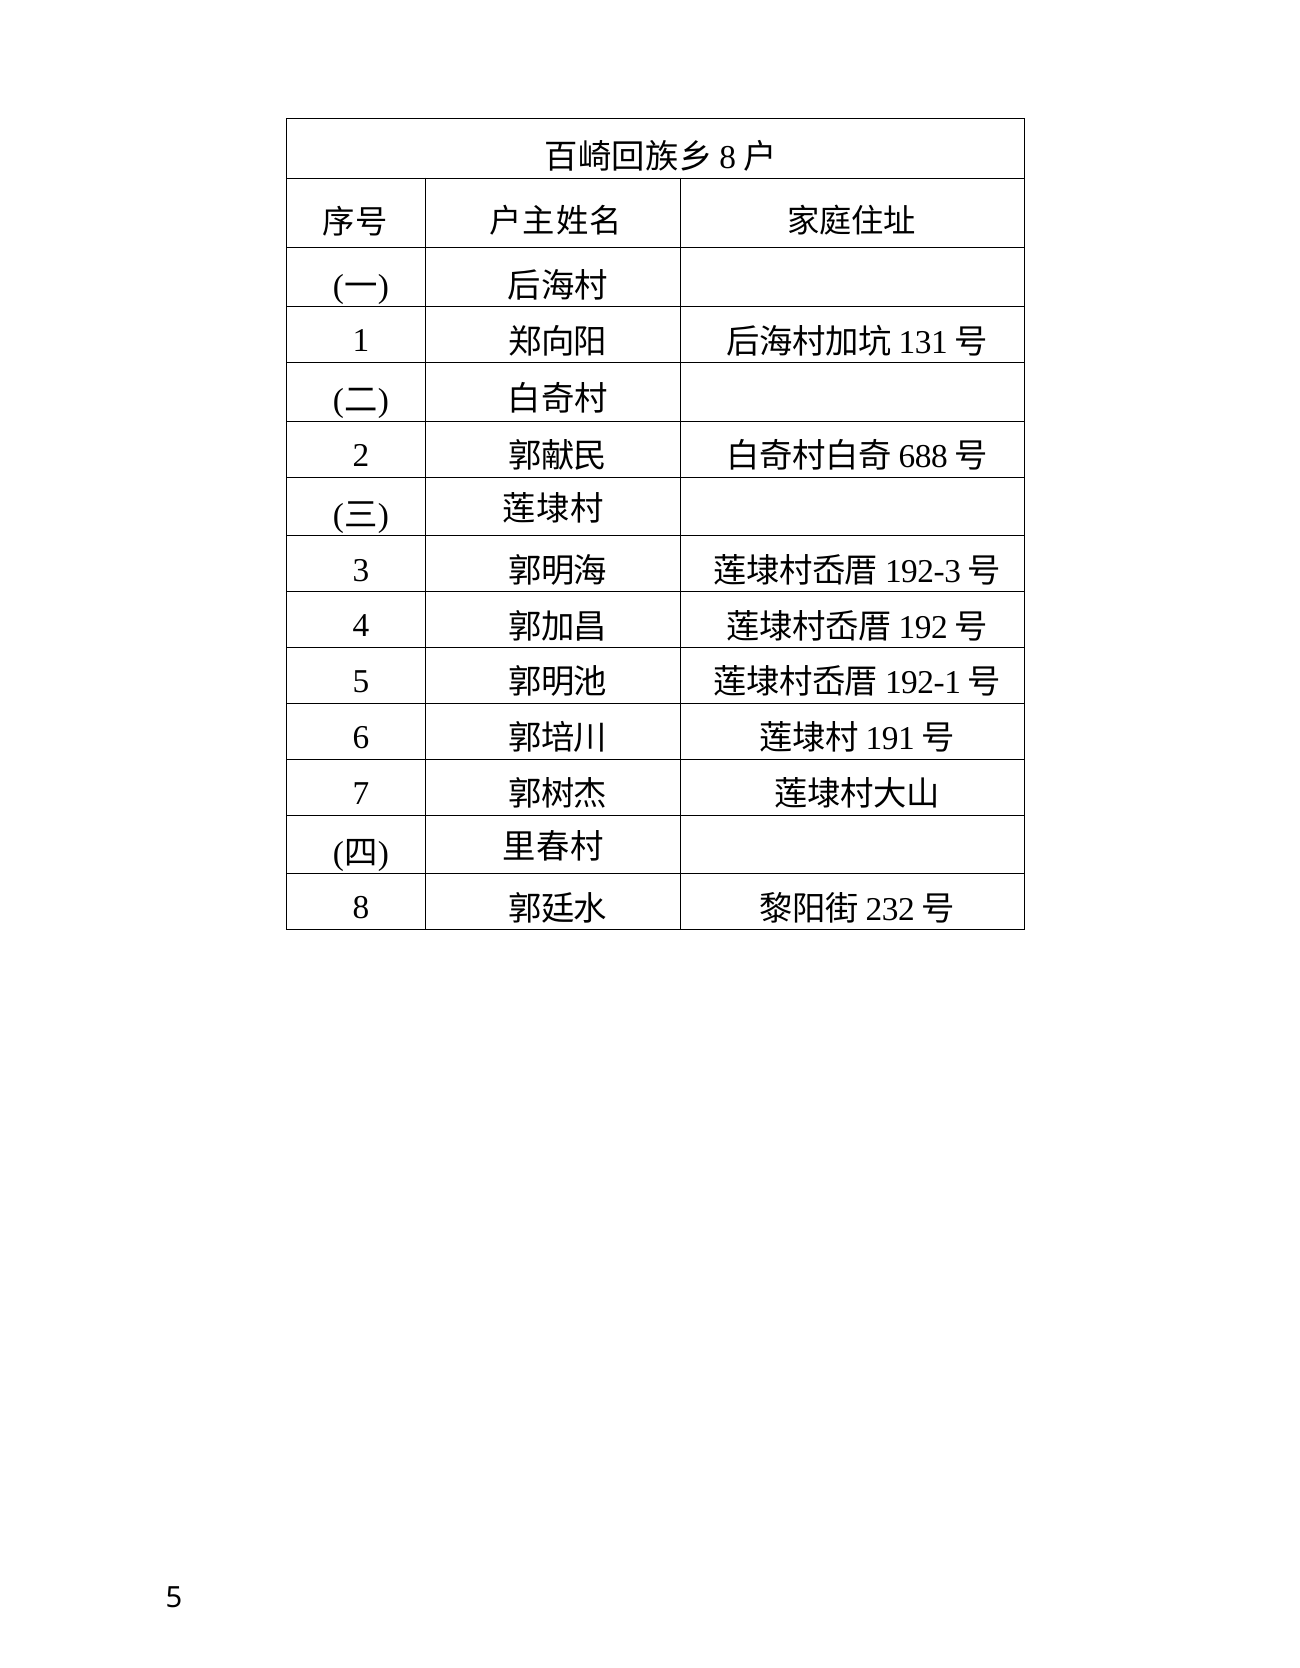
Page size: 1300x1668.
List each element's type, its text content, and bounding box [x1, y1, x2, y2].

table_cell 2 [287, 422, 425, 477]
table_cell 郑向阳 [426, 307, 680, 362]
table_cell [681, 478, 1024, 535]
table_cell 郭廷水 [426, 874, 680, 929]
table_cell 郭明海 [426, 536, 680, 591]
table_cell 郭加昌 [426, 592, 680, 647]
table_cell 后海村 [426, 248, 680, 306]
table_cell [681, 248, 1024, 306]
table_cell 户主姓名 [426, 179, 680, 247]
table_cell 7 [287, 760, 425, 814]
table_cell 郭明池 [426, 648, 680, 703]
table_cell 莲埭村岙厝192号 [681, 592, 1024, 647]
table_cell 8 [287, 874, 425, 929]
table_cell [681, 816, 1024, 873]
table_cell 莲埭村191号 [681, 704, 1024, 759]
table_cell 郭培川 [426, 704, 680, 759]
table_cell 莲埭村 [426, 478, 680, 535]
table_cell 3 [287, 536, 425, 591]
table_cell (四) [287, 816, 425, 873]
table_cell 郭树杰 [426, 760, 680, 814]
table_cell (三) [287, 478, 425, 535]
table_cell 后海村加坑131号 [681, 307, 1024, 362]
table_cell 序号 [287, 179, 425, 247]
table_cell 莲埭村岙厝192-1号 [681, 648, 1024, 703]
table_cell 1 [287, 307, 425, 362]
table_cell (一) [287, 248, 425, 306]
table_cell 白奇村 [426, 363, 680, 421]
table_cell 郭献民 [426, 422, 680, 477]
table_cell 6 [287, 704, 425, 759]
table_cell 4 [287, 592, 425, 647]
table_cell 白奇村白奇688号 [681, 422, 1024, 477]
table_cell 黎阳街232号 [681, 874, 1024, 929]
table_cell 莲埭村大山 [681, 760, 1024, 814]
table_cell [681, 363, 1024, 421]
table_cell 家庭住址 [681, 179, 1024, 247]
table_cell 里春村 [426, 816, 680, 873]
table_cell (二) [287, 363, 425, 421]
table_cell 5 [287, 648, 425, 703]
table_cell 莲埭村岙厝192-3号 [681, 536, 1024, 591]
table_cell 百崎回族乡8户 [287, 119, 1024, 177]
